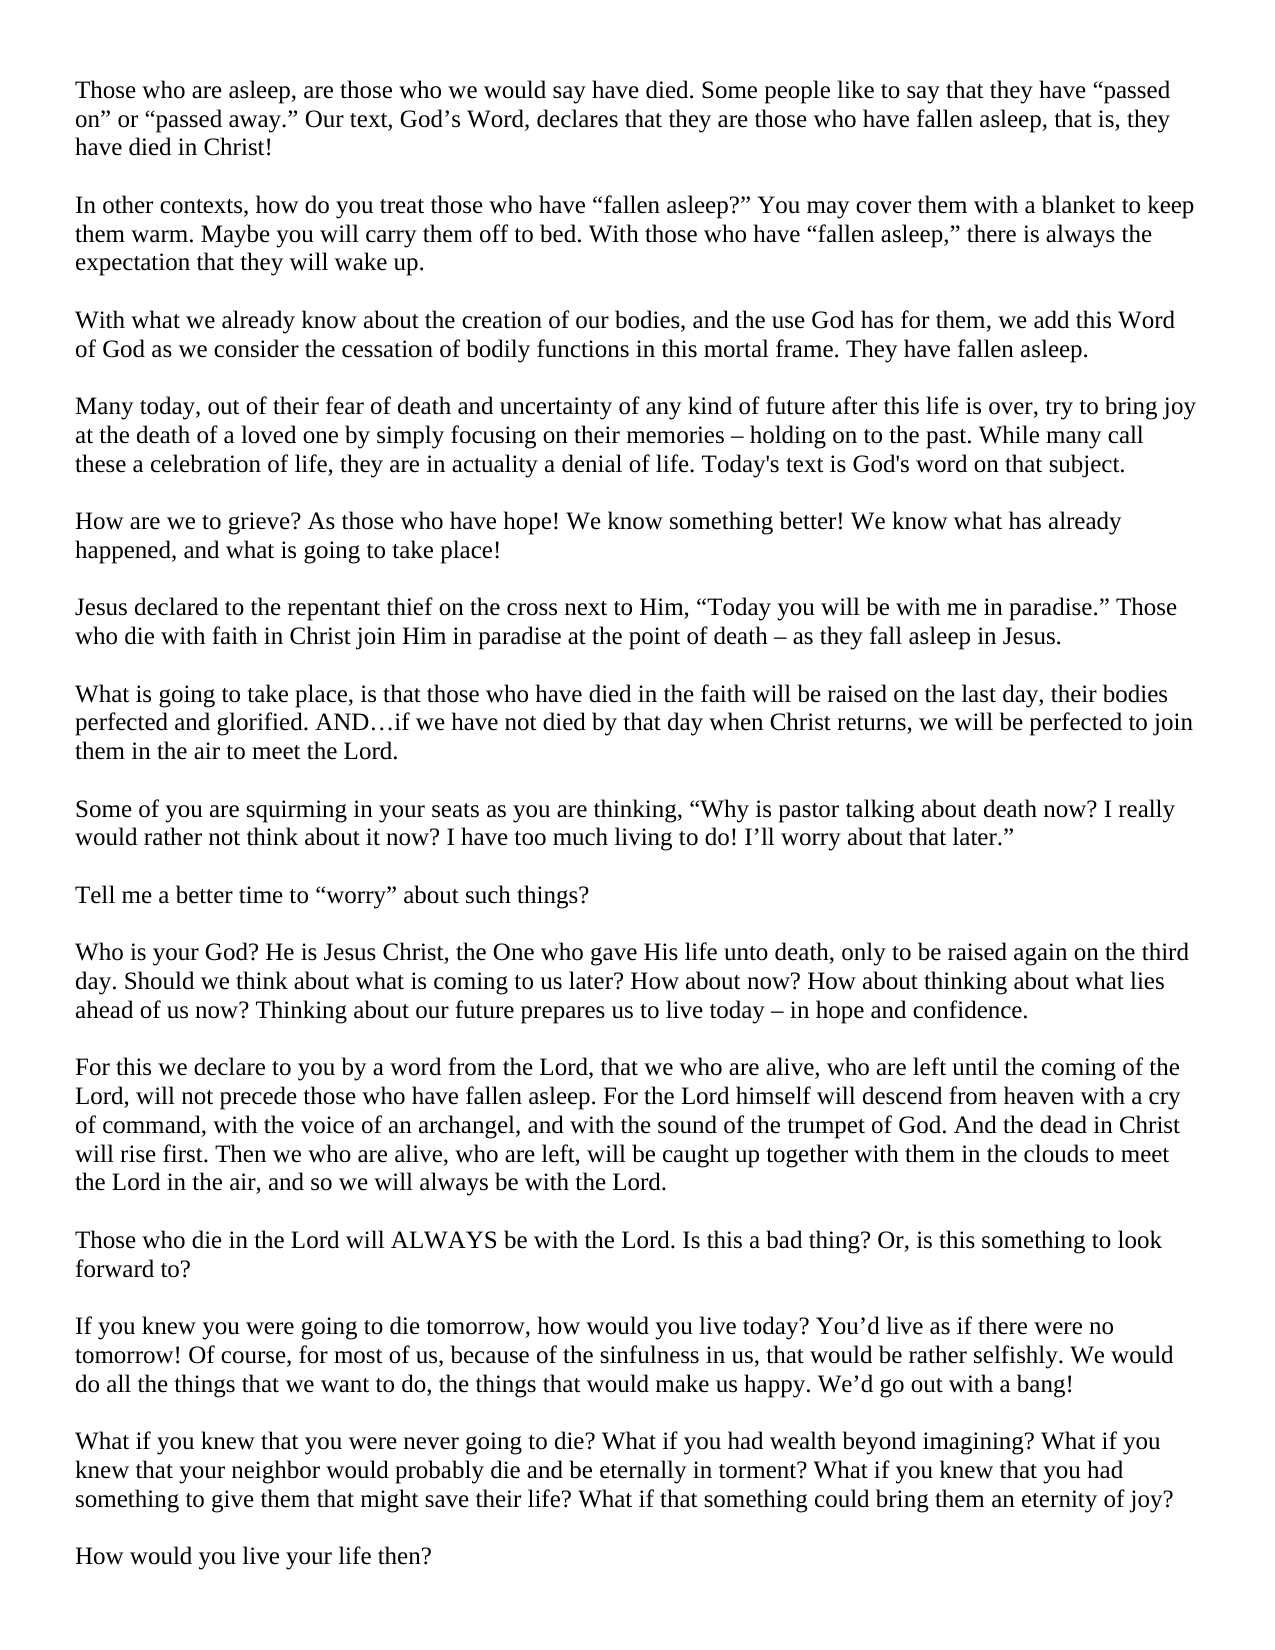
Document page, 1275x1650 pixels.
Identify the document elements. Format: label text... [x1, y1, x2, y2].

text What is going to take place, is that those who have died in the faith will be raised on the last day, their bodies perfected and glorified. AND…if we have not died by that day when Christ returns, we will be perfected to join them in the air to meet the Lord. [75, 679, 1200, 765]
text In other contexts, how do you treat those who have “fallen asleep?” You may cover them with a blanket to keep them warm. Maybe you will carry them off to bed. With those who have “fallen asleep,” there is always the expectation that they will wake up. [75, 190, 1200, 276]
text With what we already know about the creation of our bodies, and the use God has for them, we add this Word of God as we consider the cessation of bodily functions in this mortal frame. They have fallen asleep. [75, 305, 1200, 362]
text What if you knew that you were never going to die? What if you had wealth beyond imagining? What if you knew that your neighbor would probably die and be eternally in torment? What if you knew that you had something to give them that might save their life? What if that something could bring them an eternity of joy? [75, 1426, 1200, 1512]
text For this we declare to you by a word from the Lord, that we who are alive, who are left until the coming of the Lord, will not precede those who have fallen asleep. For the Lord himself will descend from heaven with a cry of command, with the voice of an archangel, and with the sound of the trumpet of God. And the dead in Christ will rise first. Then we who are alive, who are left, will be caught up together with them in the clouds to meet the Lord in the air, and so we will always be with the Lord. [75, 1052, 1200, 1196]
text Some of you are squirming in your seats as you are thinking, “Why is pastor talking about death now? I really would rather not think about it now? I have too much living to do! I’ll worry about that later.” [75, 794, 1200, 851]
text How are we to grieve? As those who have hope! We know something better! We know what has already happened, and what is going to take place! [75, 506, 1200, 564]
text Tell me a better time to “worry” about such things? [75, 880, 1200, 909]
text Who is your God? He is Jesus Christ, the One who gave His life unto death, only to be raised again on the third day. Should we think about what is coming to us later? How about now? How about thinking about what lies ahead of us now? Thinking about our future prepares us to live today – in hope and confidence. [75, 937, 1200, 1024]
text Many today, out of their fear of death and uncertainty of any kind of future after this life is over, try to bring joy at the death of a loved one by simply focusing on their memories – holding on to the past. While many call these a celebration of life, they are in actuality a denial of life. Today's text is God's word on that subject. [75, 391, 1200, 477]
text If you knew you were going to die tomorrow, how would you live today? You’d live as if there were no tomorrow! Of course, for most of us, because of the sinfulness in us, that would be rather selfishly. We would do all the things that we want to do, the things that would make us happy. We’d go out with a bang! [75, 1311, 1200, 1397]
text Those who die in the Lord will ALWAYS be with the Lord. Is this a bad thing? Or, is this something to look forward to? [75, 1225, 1200, 1282]
text Those who are asleep, are those who we would say have died. Some people like to say that they have “passed on” or “passed away.” Our text, God’s Word, declares that they are those who have fallen asleep, that is, they have died in Christ! [75, 75, 1200, 161]
text How would you live your life then? [75, 1541, 1200, 1570]
text Jesus declared to the repentant thief on the cross next to Him, “Today you will be with me in paradise.” Those who die with faith in Christ join Him in paradise at the point of death – as they fall asleep in Jesus. [75, 592, 1200, 650]
